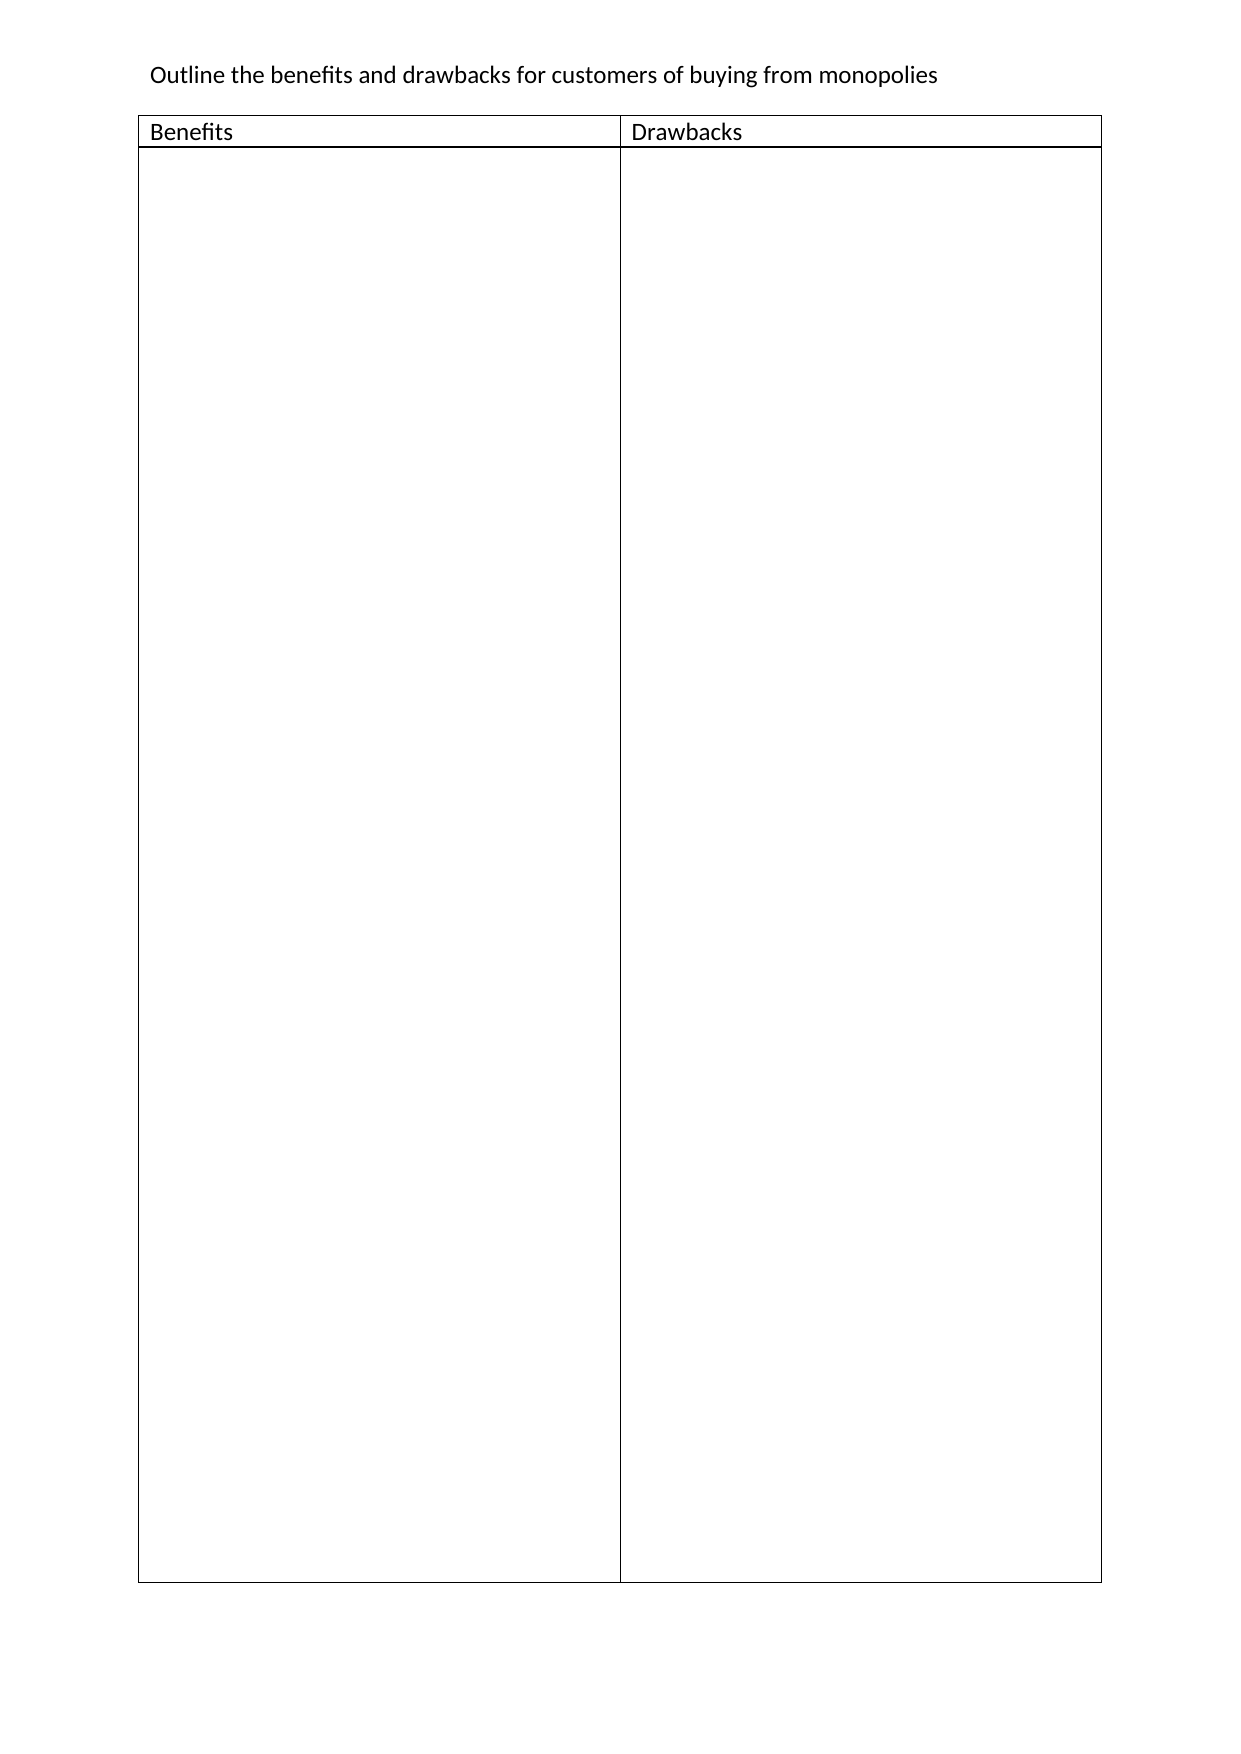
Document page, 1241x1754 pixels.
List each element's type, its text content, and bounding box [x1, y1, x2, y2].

text Outline the benefits and drawbacks for customers of buying from monopolies [150, 59, 1090, 89]
table_header Benefits [139, 116, 620, 146]
table_cell [139, 148, 620, 1582]
table_header Drawbacks [621, 116, 1101, 146]
table_cell [621, 148, 1101, 1582]
